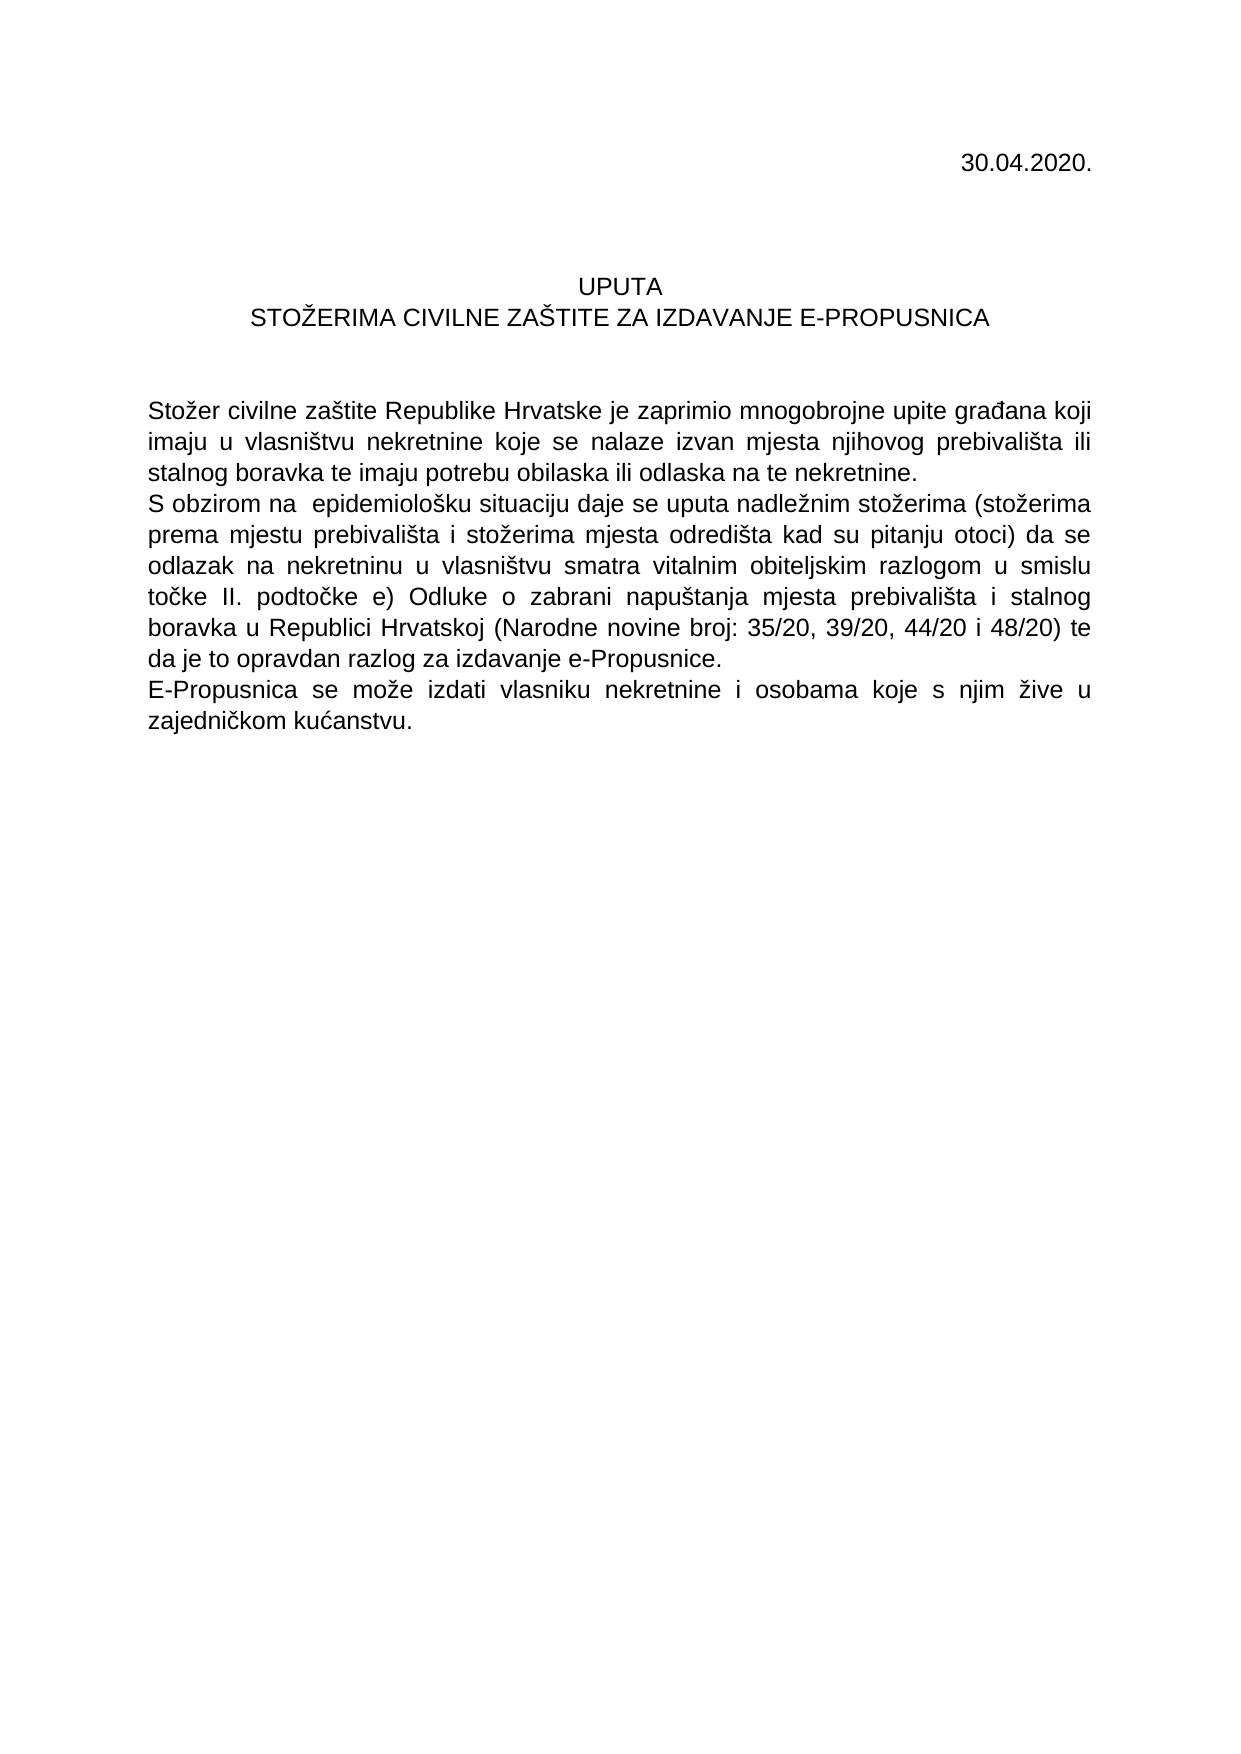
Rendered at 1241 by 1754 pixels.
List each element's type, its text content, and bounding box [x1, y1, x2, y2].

text E-Propusnica se može izdati vlasniku nekretnine i osobama koje s njim žive u zajedničkom kućanstvu. [148, 675, 1093, 735]
text UPUTA [148, 272, 1093, 301]
text 30.04.2020. [148, 148, 1093, 176]
text STOŽERIMA CIVILNE ZAŠTITE ZA IZDAVANJE E-PROPUSNICA [148, 303, 1093, 332]
text Stožer civilne zaštite Republike Hrvatske je zaprimio mnogobrojne upite građana koji imaju u vlasništvu nekretnine koje se nalaze izvan mjesta njihovog prebivališta ili stalnog boravka te imaju potrebu obilaska ili odlaska na te nekretnine. [148, 396, 1093, 487]
text S obzirom na epidemiološku situaciju daje se uputa nadležnim stožerima (stožerima prema mjestu prebivališta i stožerima mjesta odredišta kad su pitanju otoci) da se odlazak na nekretninu u vlasništvu smatra vitalnim obiteljskim razlogom u smislu točke II. podtočke e) Odluke o zabrani napuštanja mjesta prebivališta i stalnog boravka u Republici Hrvatskoj (Narodne novine broj: 35/20, 39/20, 44/20 i 48/20) te da je to opravdan razlog za izdavanje e-Propusnice. [148, 489, 1093, 673]
